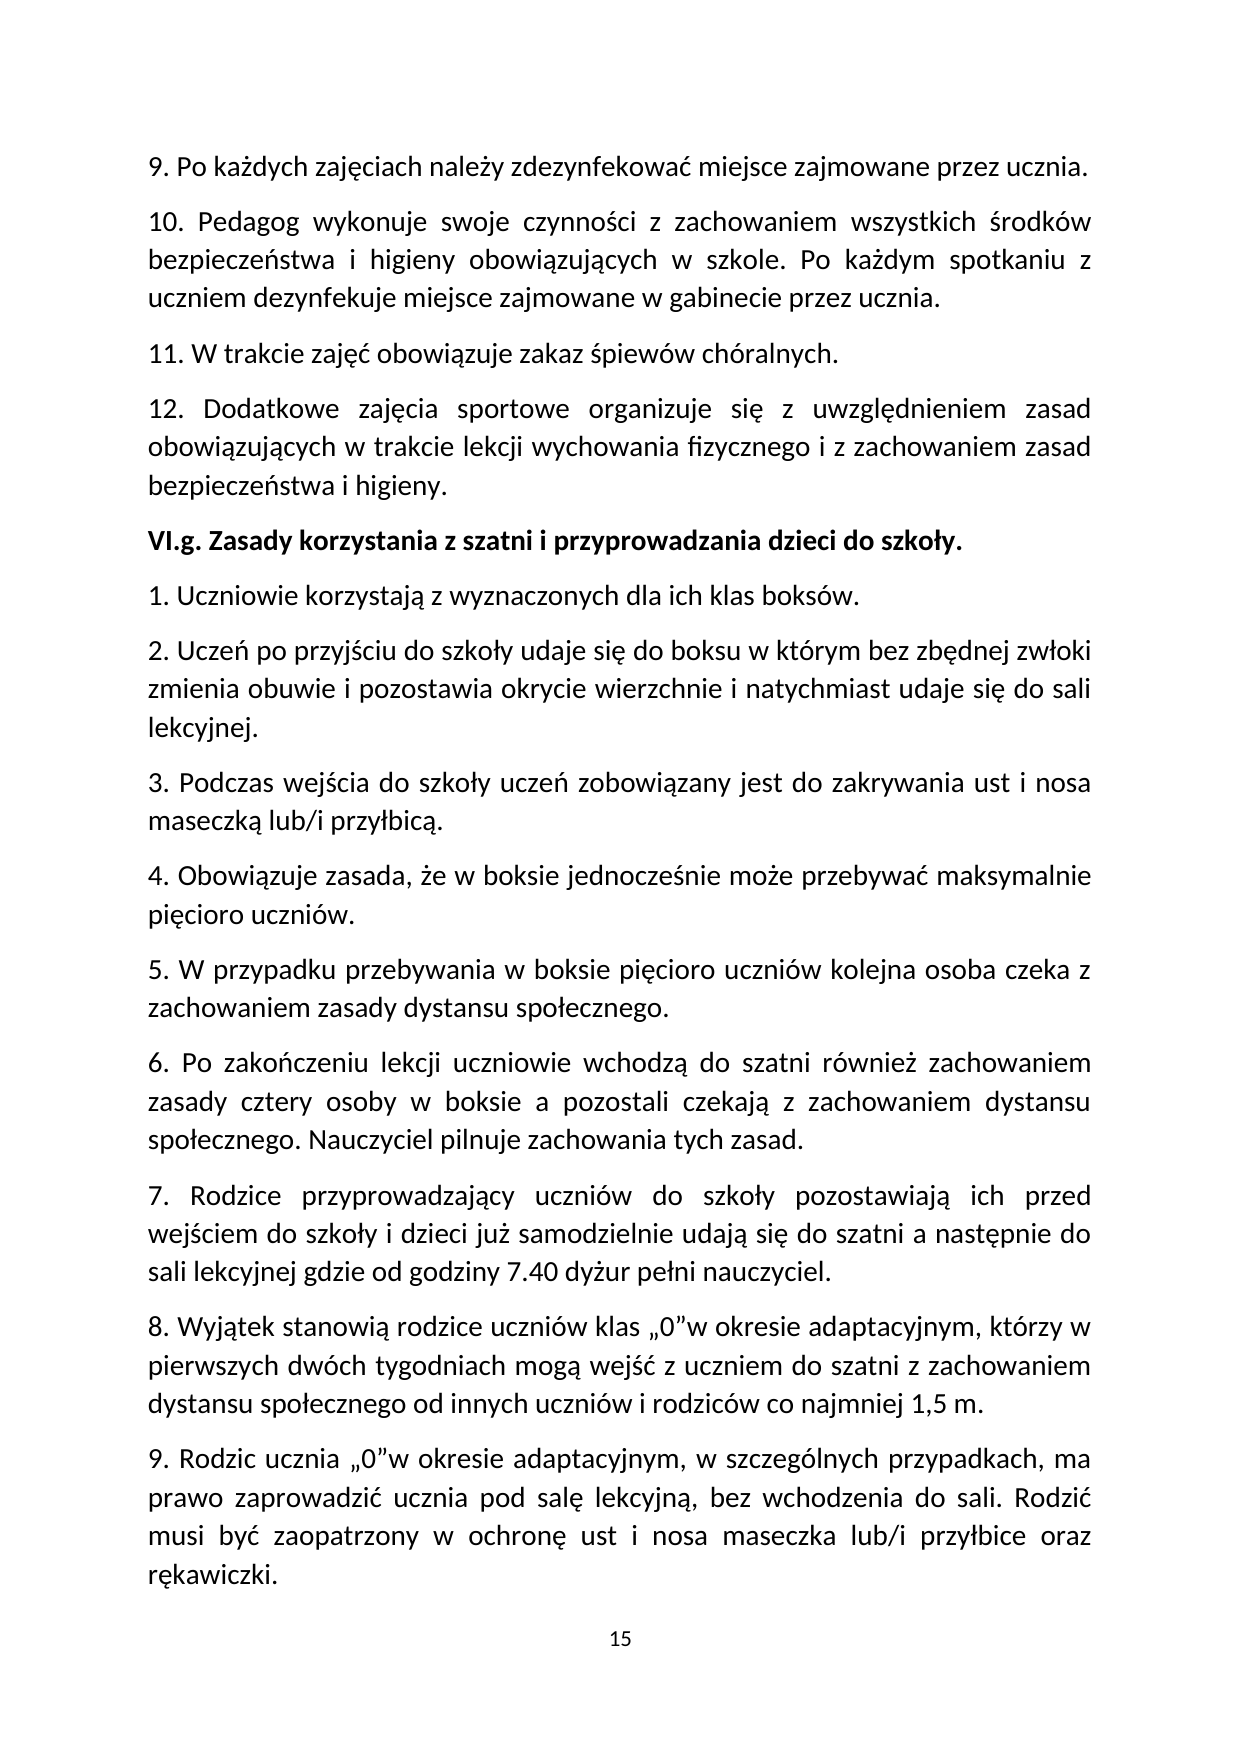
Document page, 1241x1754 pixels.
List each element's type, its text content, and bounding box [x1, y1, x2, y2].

text 7. Rodzice przyprowadzający uczniów do szkoły pozostawiają ich przed wejściem do szkoły i dzieci już samodzielnie udają się do szatni a następnie do sali lekcyjnej gdzie od godziny 7.40 dyżur pełni nauczyciel. [148, 1177, 1093, 1289]
text 12. Dodatkowe zajęcia sportowe organizuje się z uwzględnieniem zasad obowiązujących w trakcie lekcji wychowania fizycznego i z zachowaniem zasad bezpieczeństwa i higieny. [148, 390, 1093, 502]
text 2. Uczeń po przyjściu do szkoły udaje się do boksu w którym bez zbędnej zwłoki zmienia obuwie i pozostawia okrycie wierzchnie i natychmiast udaje się do sali lekcyjnej. [148, 632, 1093, 744]
text 1. Uczniowie korzystają z wyznaczonych dla ich klas boksów. [148, 577, 1093, 612]
text 11. W trakcie zajęć obowiązuje zakaz śpiewów chóralnych. [148, 335, 1093, 370]
text 8. Wyjątek stanowią rodzice uczniów klas „0”w okresie adaptacyjnym, którzy w pierwszych dwóch tygodniach mogą wejść z uczniem do szatni z zachowaniem dystansu społecznego od innych uczniów i rodziców co najmniej 1,5 m. [148, 1308, 1093, 1421]
text VI.g. Zasady korzystania z szatni i przyprowadzania dzieci do szkoły. [148, 522, 1093, 557]
text 9. Rodzic ucznia „0”w okresie adaptacyjnym, w szczególnych przypadkach, ma prawo zaprowadzić ucznia pod salę lekcyjną, bez wchodzenia do sali. Rodzić musi być zaopatrzony w ochronę ust i nosa maseczka lub/i przyłbice oraz rękawiczki. [148, 1441, 1093, 1591]
text 10. Pedagog wykonuje swoje czynności z zachowaniem wszystkich środków bezpieczeństwa i higieny obowiązujących w szkole. Po każdym spotkaniu z uczniem dezynfekuje miejsce zajmowane w gabinecie przez ucznia. [148, 203, 1093, 315]
text 4. Obowiązuje zasada, że w boksie jednocześnie może przebywać maksymalnie pięcioro uczniów. [148, 857, 1093, 932]
text 5. W przypadku przebywania w boksie pięcioro uczniów kolejna osoba czeka z zachowaniem zasady dystansu społecznego. [148, 951, 1093, 1025]
text 9. Po każdych zajęciach należy zdezynfekować miejsce zajmowane przez ucznia. [148, 148, 1093, 183]
text 3. Podczas wejścia do szkoły uczeń zobowiązany jest do zakrywania ust i nosa maseczką lub/i przyłbicą. [148, 764, 1093, 838]
text 6. Po zakończeniu lekcji uczniowie wchodzą do szatni również zachowaniem zasady cztery osoby w boksie a pozostali czekają z zachowaniem dystansu społecznego. Nauczyciel pilnuje zachowania tych zasad. [148, 1044, 1093, 1157]
